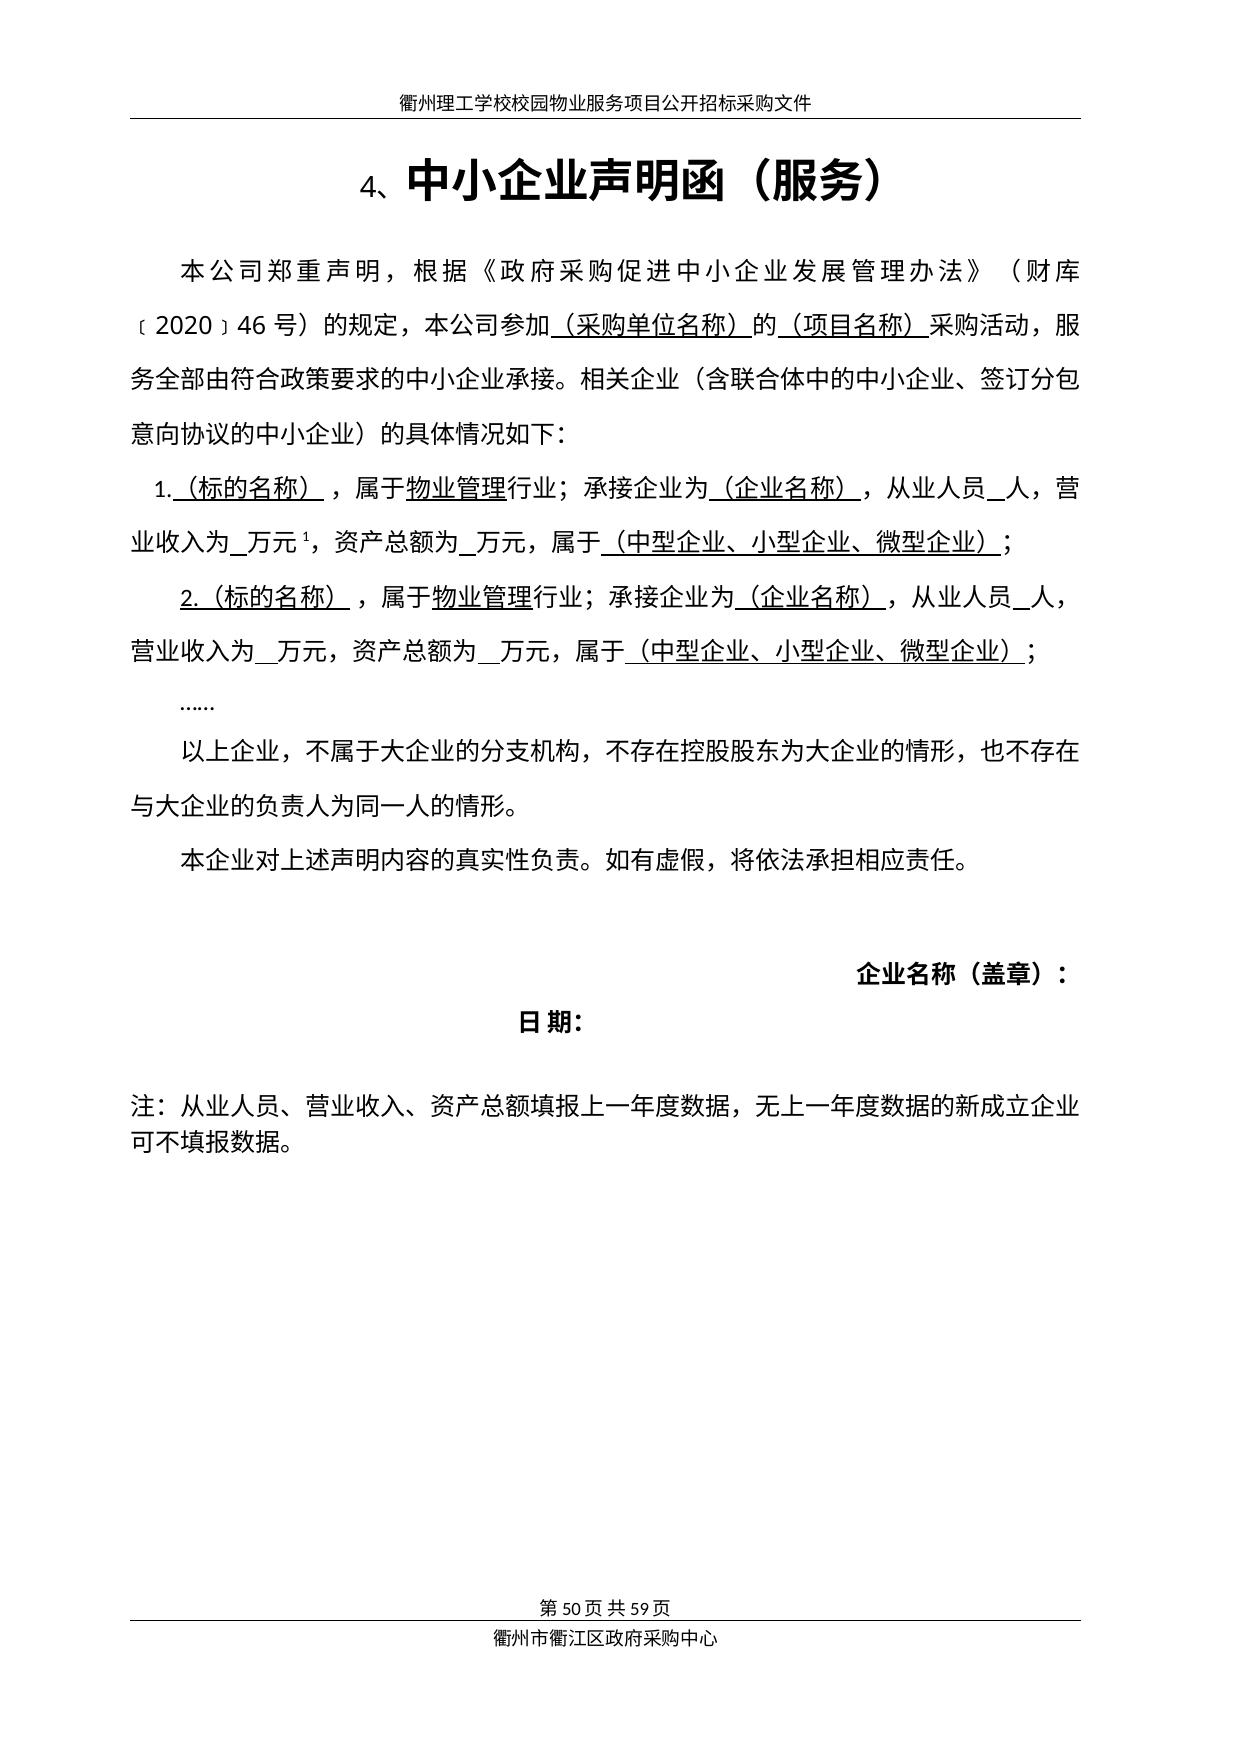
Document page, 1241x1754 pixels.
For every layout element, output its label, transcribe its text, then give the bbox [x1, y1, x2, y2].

list 2.（标的名称） ，属于物业管理行业；承接企业为（企业名称），从业人员 人，营业收入为 万元，资产总额为 万元，属于（中型企业、小型企业、微型企业）； [130, 577, 1081, 668]
text 企业名称（盖章）： [130, 943, 1081, 991]
text 日 期： [130, 991, 1081, 1039]
list …… [130, 686, 1081, 717]
list 以上企业，不属于大企业的分支机构，不存在控股股东为大企业的情形，也不存在与大企业的负责人为同一人的情形。 [130, 732, 1081, 822]
text 本公司郑重声明，根据《政府采购促进中小企业发展管理办法》（财库﹝2020﹞46 号）的规定，本公司参加（采购单位名称）的（项目名称）采购活动，服务全部由符合政策要求的中小企业承接。相关企业（含联合体中的中小企业、签订分包意向协议的中小企业）的具体情况如下： [130, 251, 1081, 450]
list 1.（标的名称） ，属于物业管理行业；承接企业为（企业名称），从业人员 人，营业收入为 万元1，资产总额为 万元，属于（中型企业、小型企业、微型企业）； [130, 468, 1081, 559]
text 4、中小企业声明函（服务） [130, 145, 1081, 211]
text 注：从业人员、营业收入、资产总额填报上一年度数据，无上一年度数据的新成立企业可不填报数据。 [130, 1087, 1081, 1159]
list 本企业对上述声明内容的真实性负责。如有虚假，将依法承担相应责任。 [130, 841, 1081, 877]
